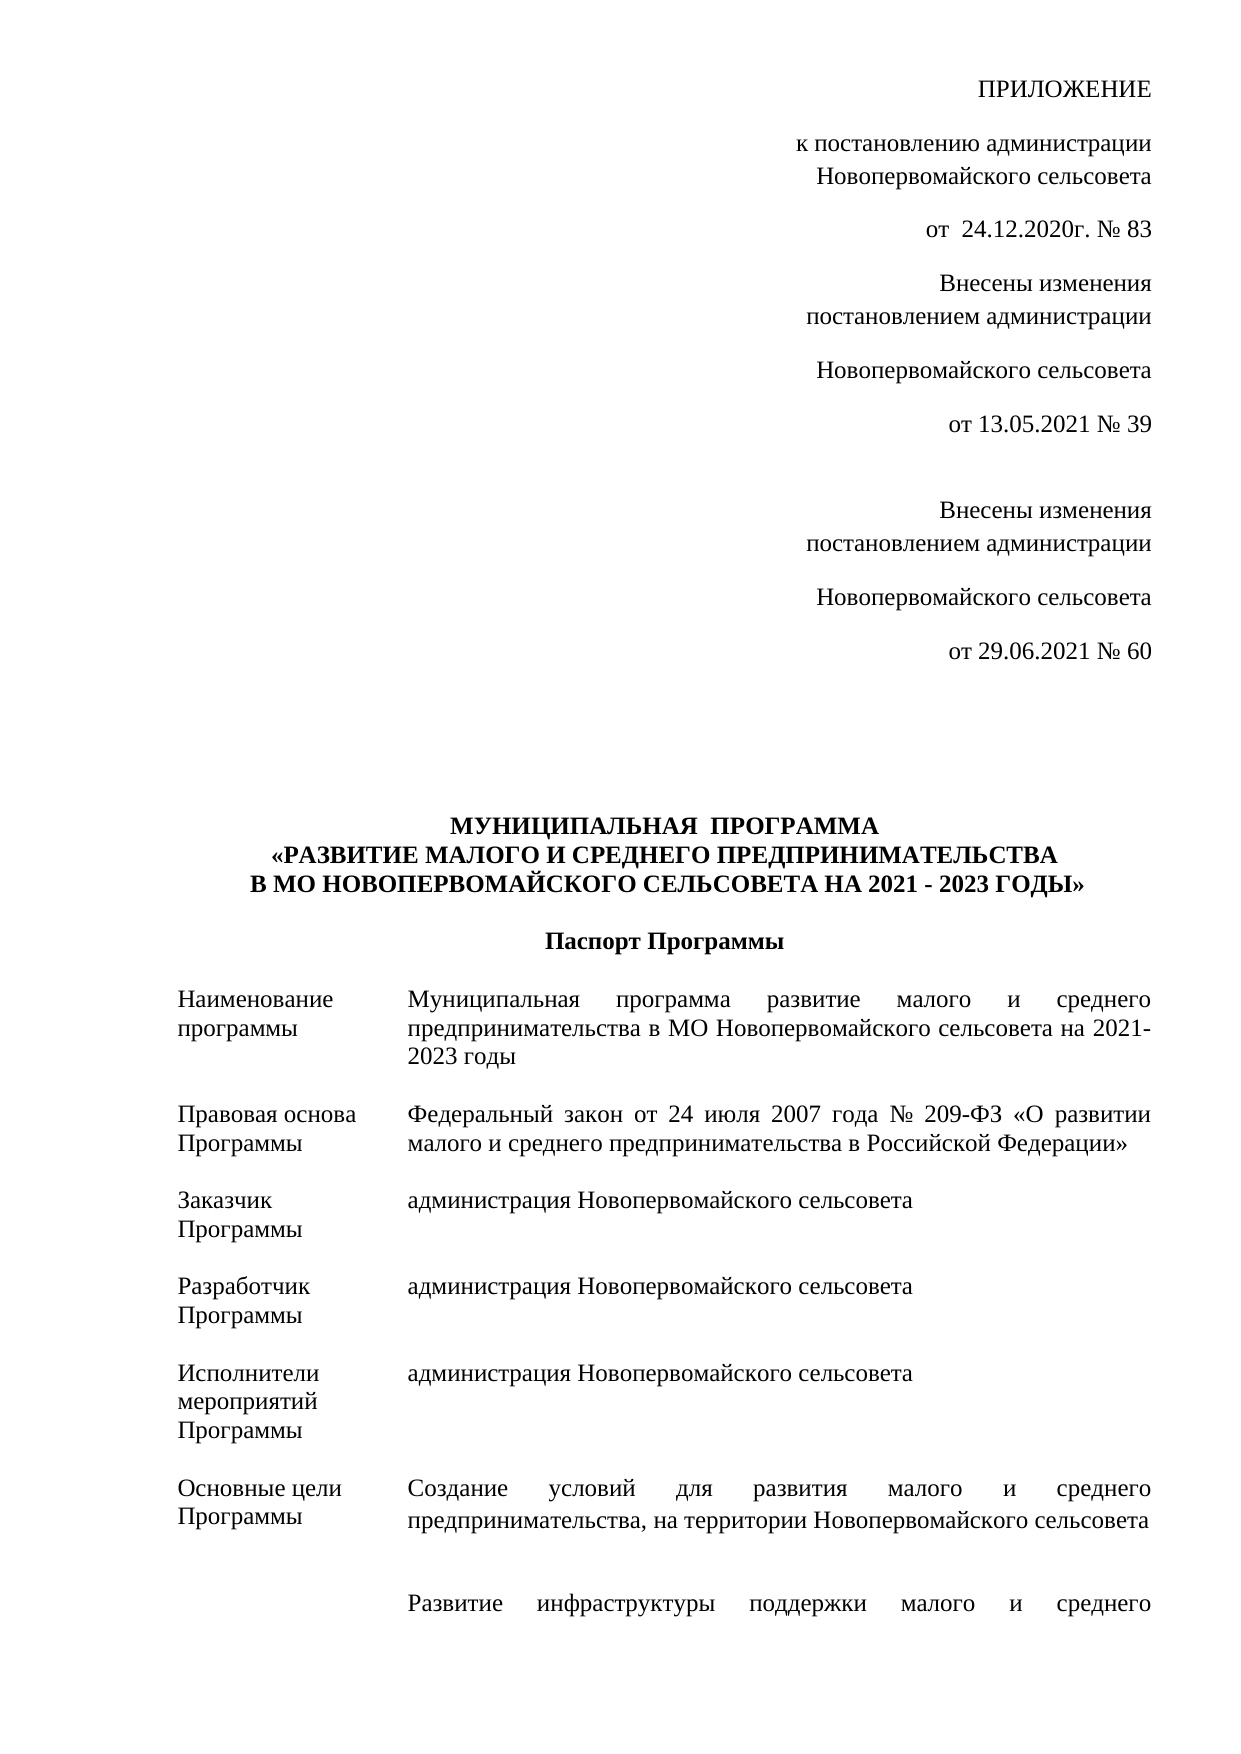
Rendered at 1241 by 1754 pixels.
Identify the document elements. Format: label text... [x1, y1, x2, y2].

text Внесены изменения постановлением администрации [767, 268, 1152, 330]
text МУНИЦИПАЛЬНАЯ ПРОГРАММА [177, 811, 1152, 840]
table_cell администрация Новопервомайского сельсовета [396, 1358, 1163, 1473]
text «РАЗВИТИЕ МАЛОГО И СРЕДНЕГО ПРЕДПРИНИМАТЕЛЬСТВА [177, 840, 1152, 869]
table_cell администрация Новопервомайского сельсовета [396, 1185, 1163, 1271]
table_cell администрация Новопервомайского сельсовета [396, 1271, 1163, 1358]
text от 13.05.2021 № 39 [767, 409, 1152, 438]
table_cell Федеральный закон от 24 июля 2007 года № 209-ФЗ «О развитии малого и среднего предпринимательства в Российской Федерации» [396, 1099, 1163, 1185]
text Новопервомайского сельсовета [767, 582, 1152, 611]
table_cell Заказчик Программы [166, 1185, 396, 1271]
text ПРИЛОЖЕНИЕ [177, 74, 1152, 103]
text от 29.06.2021 № 60 [767, 636, 1152, 665]
table_header Наименование программы [166, 984, 396, 1099]
text Внесены изменения постановлением администрации [767, 463, 1152, 557]
text к постановлению администрации Новопервомайского сельсовета [767, 128, 1152, 189]
table_cell Правовая основа Программы [166, 1099, 396, 1185]
text от 24.12.2020г. № 83 [767, 214, 1152, 243]
text В МО НОВОПЕРВОМАЙСКОГО СЕЛЬСОВЕТА НА 2021 - 2023 ГОДЫ» [177, 869, 1152, 898]
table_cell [166, 1473, 396, 1617]
table_cell Исполнители мероприятий Программы [166, 1358, 396, 1473]
table_header Муниципальная программа развитие малого и среднего предпринимательства в МО Новопервомайского сельсовета на 2021-2023 годы [396, 984, 1163, 1099]
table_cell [396, 1473, 1163, 1617]
table_cell Разработчик Программы [166, 1271, 396, 1358]
text Новопервомайского сельсовета [767, 355, 1152, 384]
text Паспорт Программы [177, 926, 1152, 955]
